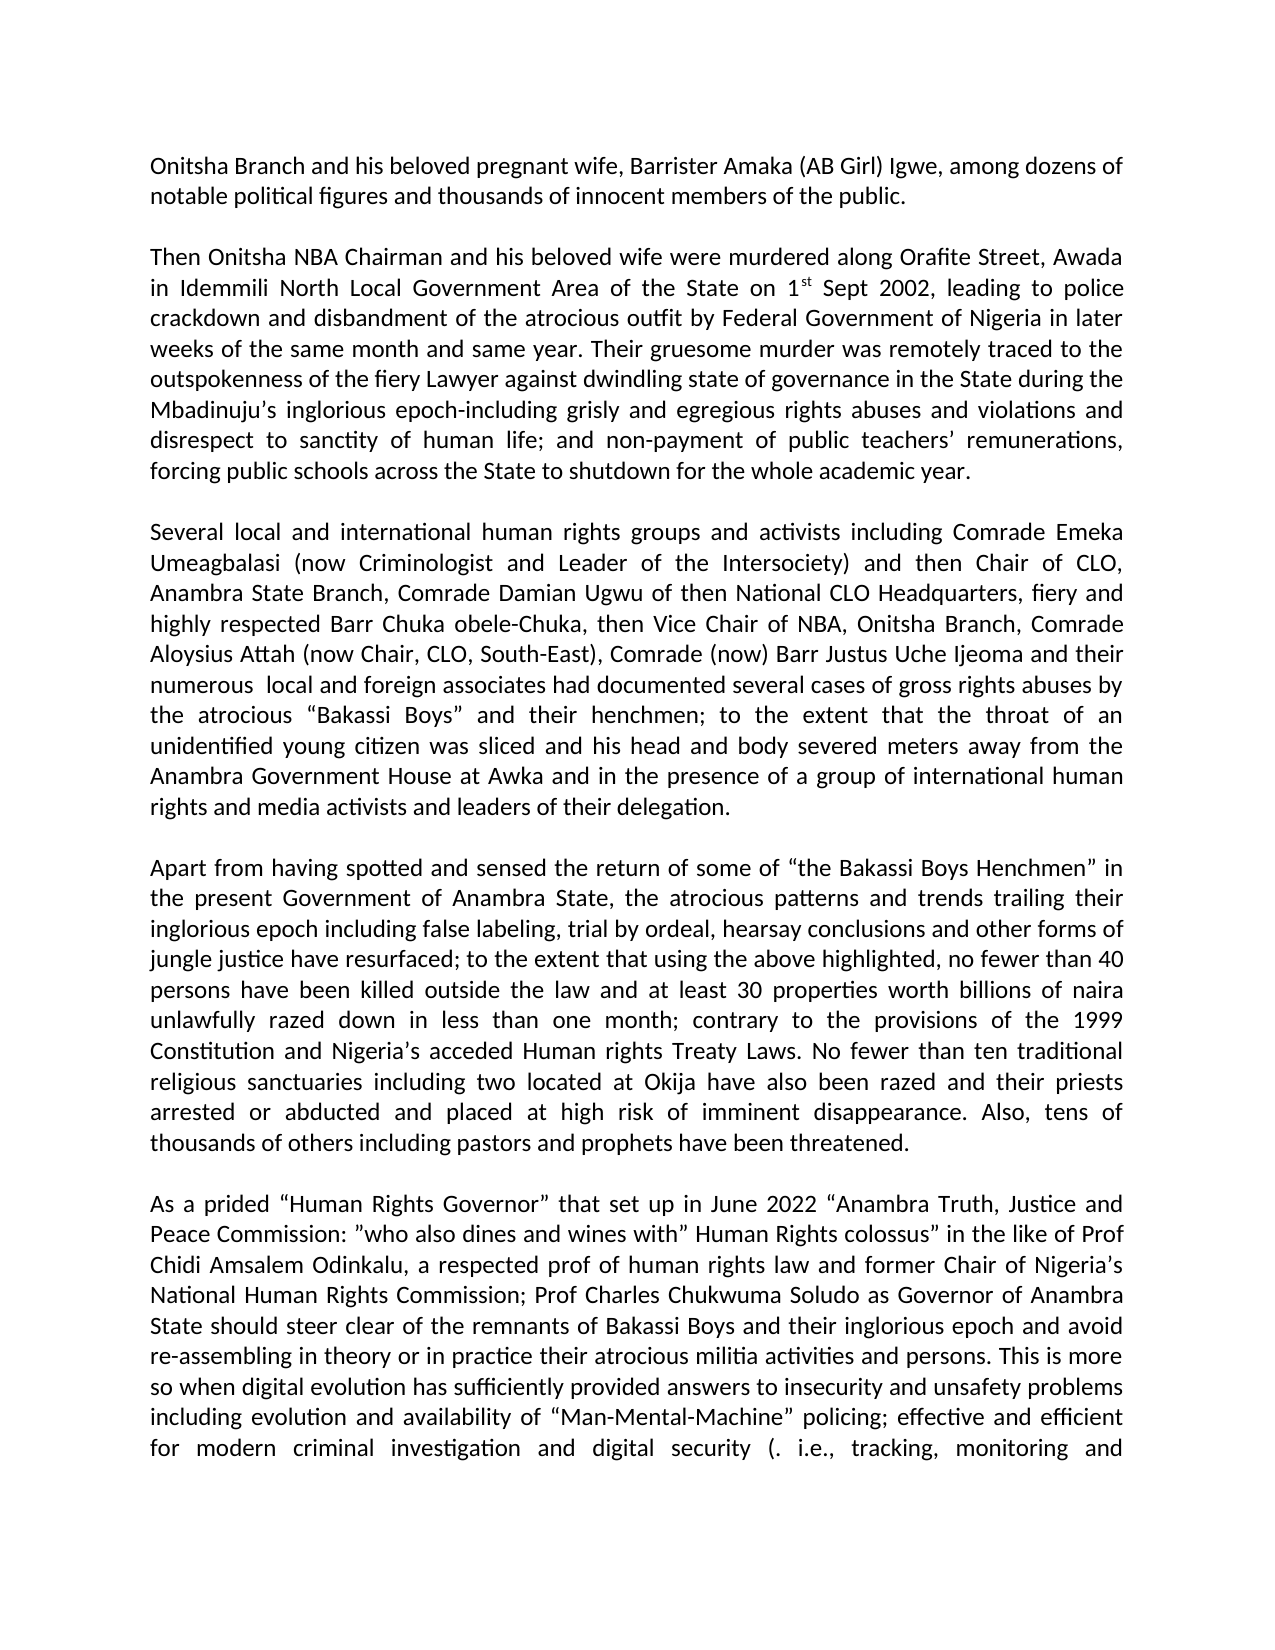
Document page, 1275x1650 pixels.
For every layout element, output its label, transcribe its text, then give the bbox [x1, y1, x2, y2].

text Then Onitsha NBA Chairman and his beloved wife were murdered along Orafite Street, Awada in Idemmili North Local Government Area of the State on 1st Sept 2002, leading to police crackdown and disbandment of the atrocious outfit by Federal Government of Nigeria in later weeks of the same month and same year. Their gruesome murder was remotely traced to the outspokenness of the fiery Lawyer against dwindling state of governance in the State during the Mbadinuju’s inglorious epoch-including grisly and egregious rights abuses and violations and disrespect to sanctity of human life; and non-payment of public teachers’ remunerations, forcing public schools across the State to shutdown for the whole academic year. [150, 242, 1125, 486]
text Apart from having spotted and sensed the return of some of “the Bakassi Boys Henchmen” in the present Government of Anambra State, the atrocious patterns and trends trailing their inglorious epoch including false labeling, trial by ordeal, hearsay conclusions and other forms of jungle justice have resurfaced; to the extent that using the above highlighted, no fewer than 40 persons have been killed outside the law and at least 30 properties worth billions of naira unlawfully razed down in less than one month; contrary to the provisions of the 1999 Constitution and Nigeria’s acceded Human rights Treaty Laws. No fewer than ten traditional religious sanctuaries including two located at Okija have also been razed and their priests arrested or abducted and placed at high risk of imminent disappearance. Also, tens of thousands of others including pastors and prophets have been threatened. [150, 852, 1125, 1157]
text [150, 1188, 1125, 1462]
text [150, 150, 1125, 211]
text Several local and international human rights groups and activists including Comrade Emeka Umeagbalasi (now Criminologist and Leader of the Intersociety) and then Chair of CLO, Anambra State Branch, Comrade Damian Ugwu of then National CLO Headquarters, fiery and highly respected Barr Chuka obele-Chuka, then Vice Chair of NBA, Onitsha Branch, Comrade Aloysius Attah (now Chair, CLO, South-East), Comrade (now) Barr Justus Uche Ijeoma and their numerous local and foreign associates had documented several cases of gross rights abuses by the atrocious “Bakassi Boys” and their henchmen; to the extent that the throat of an unidentified young citizen was sliced and his head and body severed meters away from the Anambra Government House at Awka and in the presence of a group of international human rights and media activists and leaders of their delegation. [150, 516, 1125, 821]
